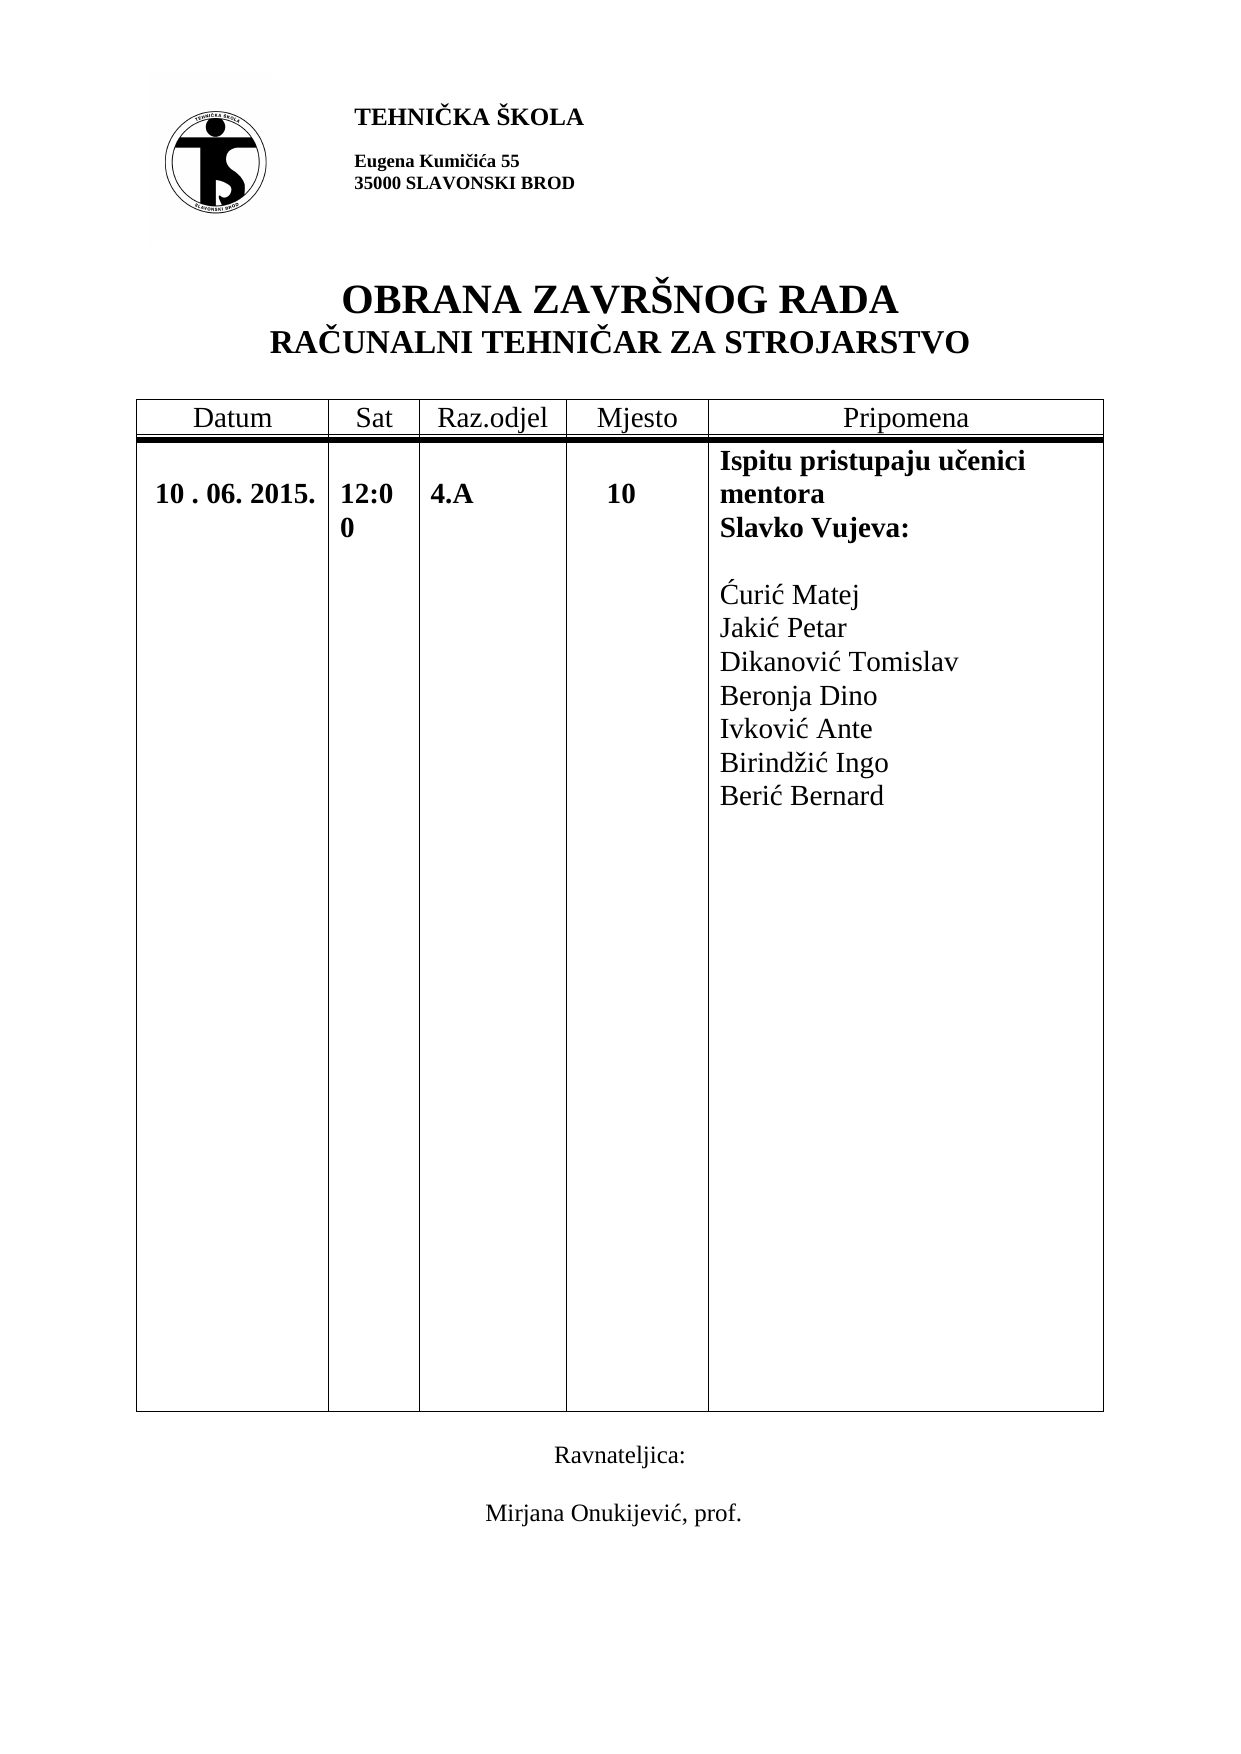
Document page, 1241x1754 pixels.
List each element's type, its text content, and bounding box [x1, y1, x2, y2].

table_cell 4.A [420, 443, 566, 1411]
picture [147, 73, 280, 246]
text Ravnateljica: [148, 1441, 1093, 1469]
table_header Mjesto [567, 400, 708, 433]
table_header Pripomena [709, 400, 1103, 433]
table_header Datum [137, 400, 328, 433]
table_header Sat [329, 400, 419, 433]
text OBRANA ZAVRŠNOG RADA [148, 274, 1093, 322]
table_cell 12:00 [329, 443, 419, 1411]
table_cell 10 . 06. 2015. [137, 443, 328, 1411]
text Mirjana Onukijević, prof. [148, 1498, 1093, 1527]
table_cell 10 [567, 443, 708, 1411]
table_header Raz.odjel [420, 400, 566, 433]
text RAČUNALNI TEHNIČAR ZA STROJARSTVO [148, 322, 1093, 361]
table_cell Ispitu pristupaju učenici mentora Slavko Vujeva: Ćurić Matej Jakić Petar Dikanović Tomislav Beronja Dino Ivković Ante Birindžić Ingo Berić Bernard [709, 443, 1103, 1411]
